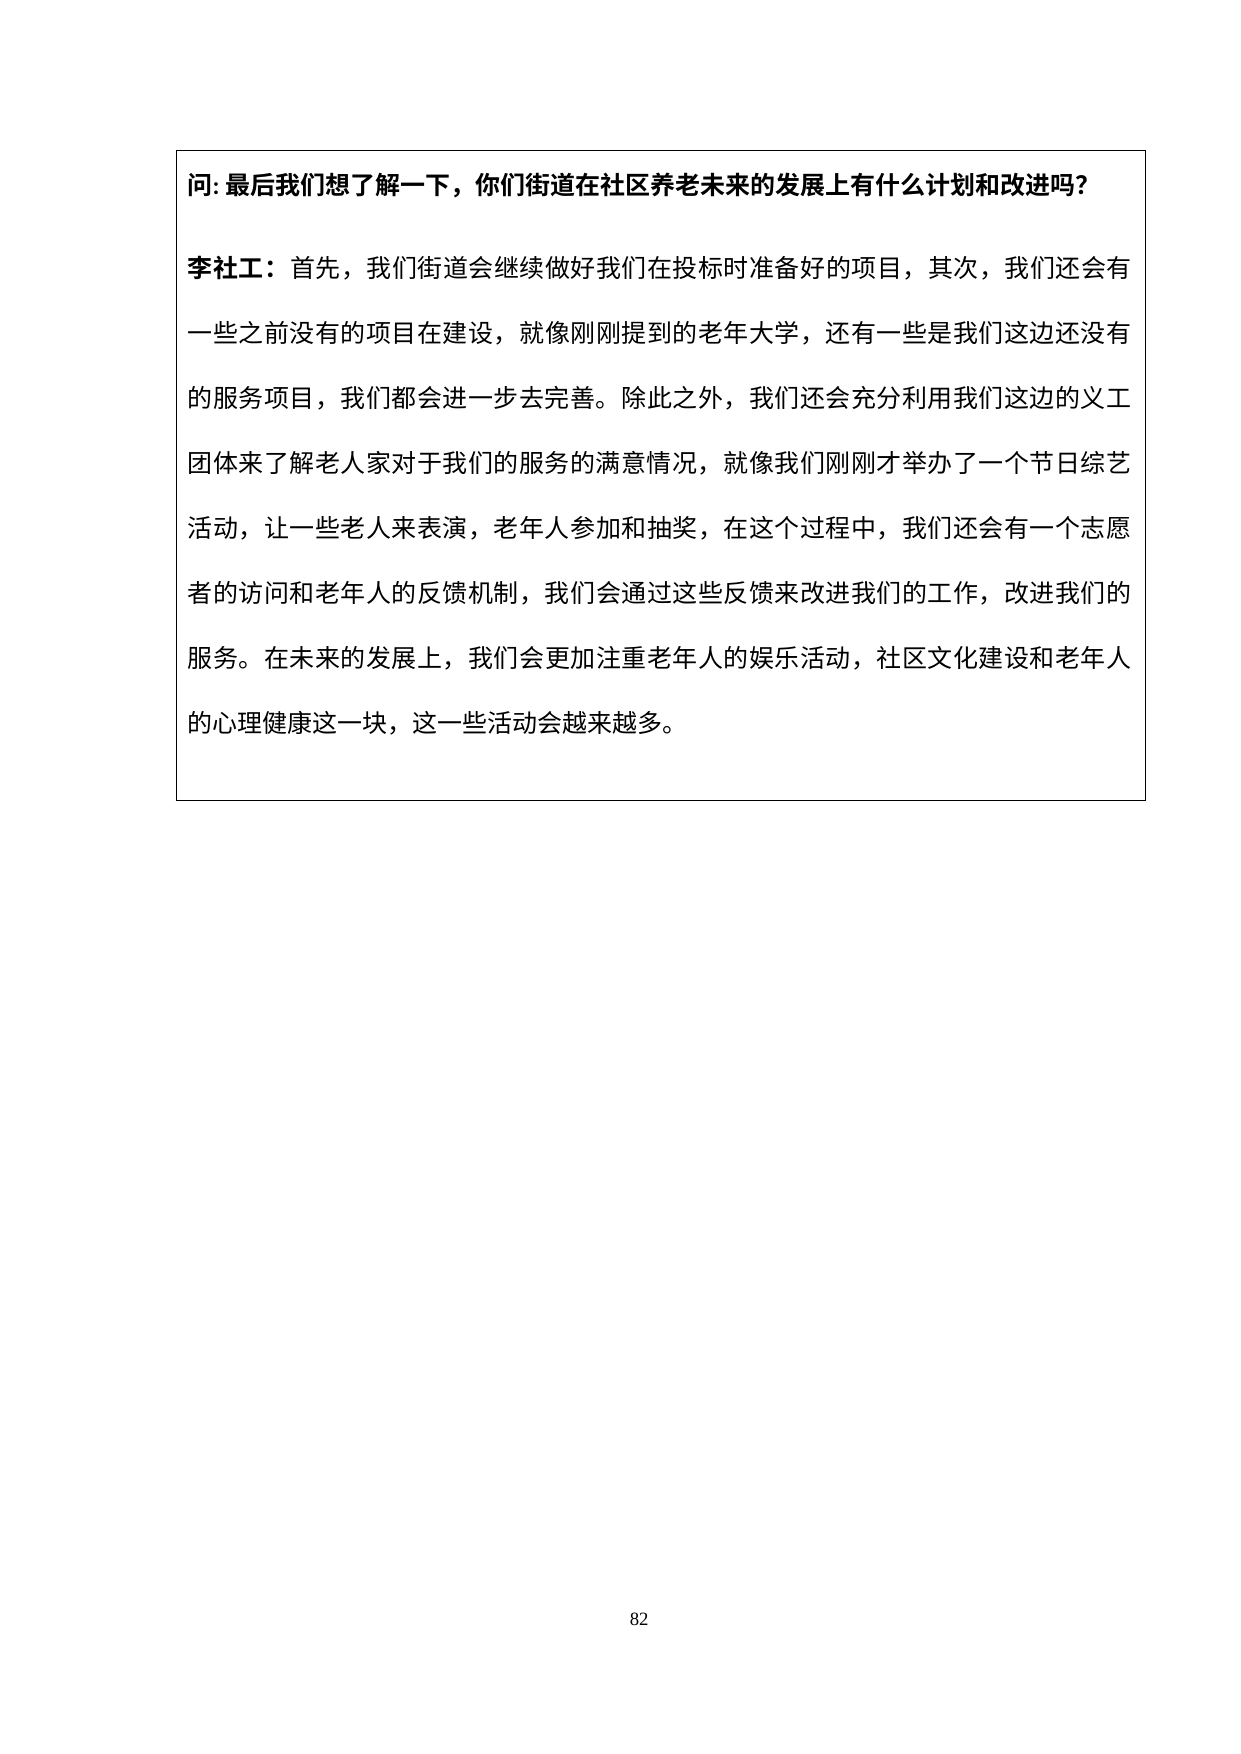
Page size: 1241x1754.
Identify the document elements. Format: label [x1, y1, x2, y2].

table_cell [177, 151, 1145, 800]
